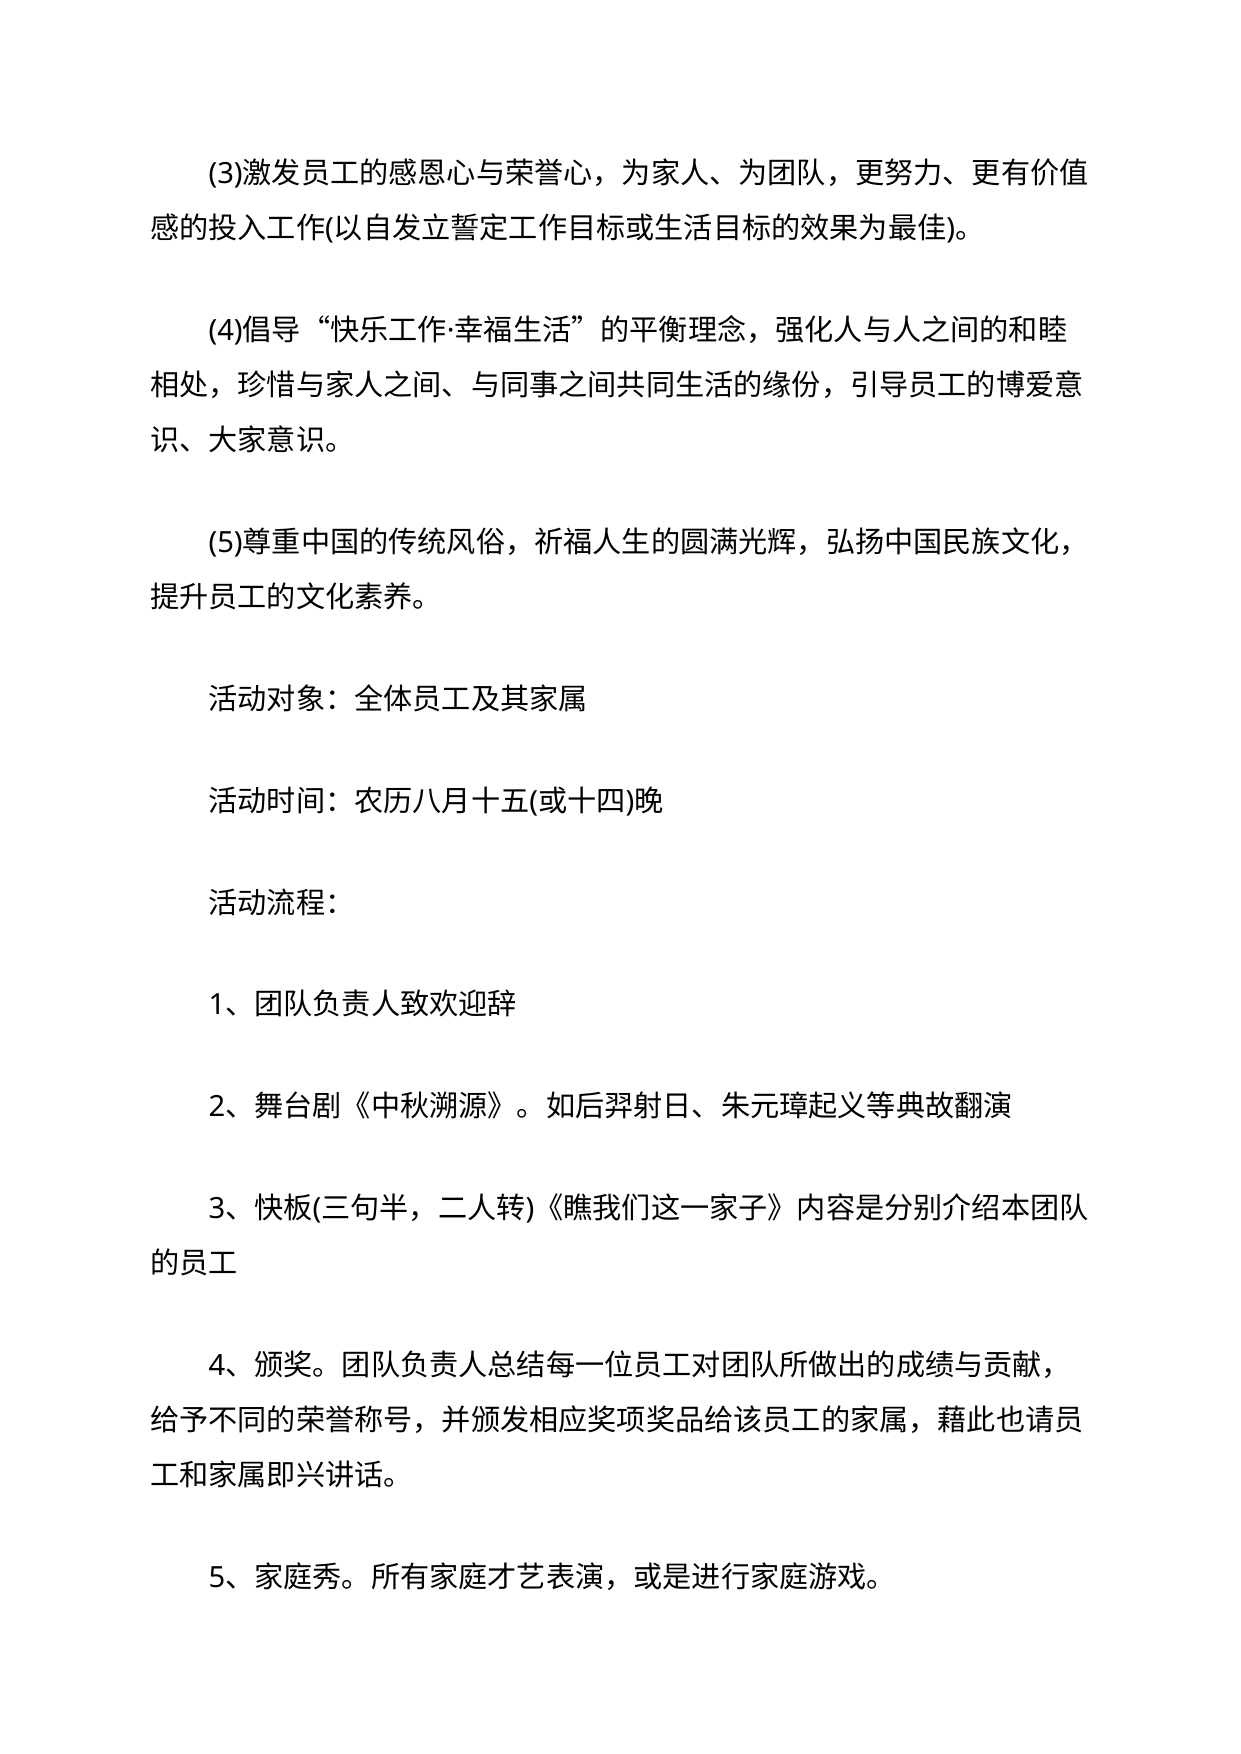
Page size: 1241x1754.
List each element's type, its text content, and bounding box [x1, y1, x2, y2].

text 5、家庭秀。所有家庭才艺表演，或是进行家庭游戏。 [150, 1553, 1090, 1596]
text 3、快板(三句半，二人转)《瞧我们这一家子》内容是分别介绍本团队的员工 [150, 1185, 1090, 1282]
text 4、颁奖。团队负责人总结每一位员工对团队所做出的成绩与贡献，给予不同的荣誉称号，并颁发相应奖项奖品给该员工的家属，藉此也请员工和家属即兴讲话。 [150, 1342, 1090, 1494]
text (3)激发员工的感恩心与荣誉心，为家人、为团队，更努力、更有价值感的投入工作(以自发立誓定工作目标或生活目标的效果为最佳)。 [150, 150, 1090, 247]
text 活动流程： [150, 879, 1090, 921]
text (4)倡导“快乐工作·幸福生活”的平衡理念，强化人与人之间的和睦相处，珍惜与家人之间、与同事之间共同生活的缘份，引导员工的博爱意识、大家意识。 [150, 307, 1090, 459]
text 1、团队负责人致欢迎辞 [150, 981, 1090, 1023]
text (5)尊重中国的传统风俗，祈福人生的圆满光辉，弘扬中国民族文化，提升员工的文化素养。 [150, 519, 1090, 616]
text 2、舞台剧《中秋溯源》。如后羿射日、朱元璋起义等典故翻演 [150, 1083, 1090, 1125]
text 活动时间：农历八月十五(或十四)晚 [150, 777, 1090, 819]
text 活动对象：全体员工及其家属 [150, 675, 1090, 718]
